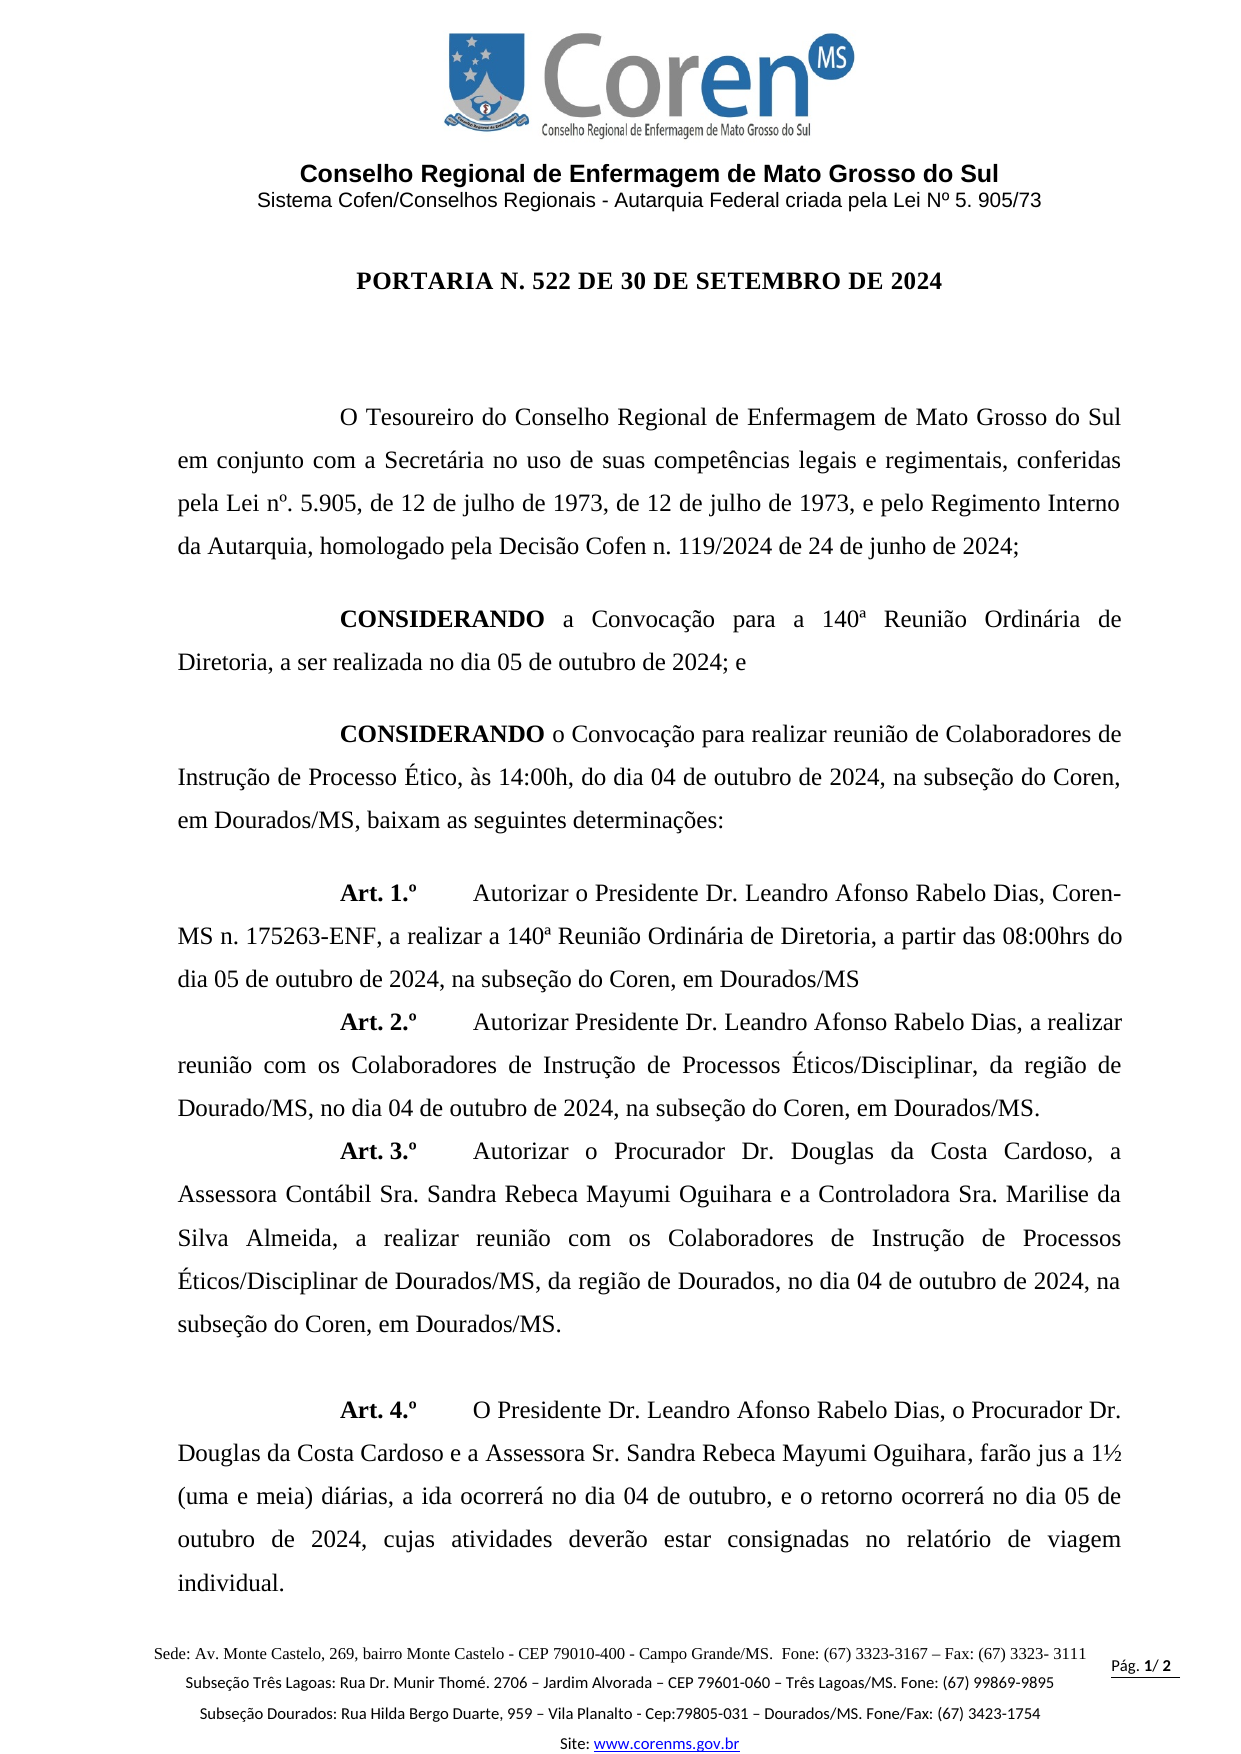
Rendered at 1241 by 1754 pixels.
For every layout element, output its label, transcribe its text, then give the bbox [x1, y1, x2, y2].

list O Presidente Dr. Leandro Afonso Rabelo Dias, o Procurador Dr. Douglas da Costa Cardoso e a Assessora Sr. Sandra Rebeca Mayumi Oguihara, farão jus a 1½ (uma e meia) diárias, a ida ocorrerá no dia 04 de outubro, e o retorno ocorrerá no dia 05 de outubro de 2024, cujas atividades deverão estar consignadas no relatório de viagem individual. [177, 1395, 1122, 1596]
text O Tesoureiro do Conselho Regional de Enfermagem de Mato Grosso do Sul em conjunto com a Secretária no uso de suas competências legais e regimentais, conferidas pela Lei nº. 5.905, de 12 de julho de 1973, de 12 de julho de 1973, e pelo Regimento Interno da Autarquia, homologado pela Decisão Cofen n. 119/2024 de 24 de junho de 2024; [177, 402, 1122, 560]
title Portaria n. 522 de 30 de setembro de 2024 [177, 266, 1122, 294]
list Autorizar Presidente Dr. Leandro Afonso Rabelo Dias, a realizar reunião com os Colaboradores de Instrução de Processos Éticos/Disciplinar, da região de Dourado/MS, no dia 04 de outubro de 2024, na subseção do Coren, em Dourados/MS. [177, 1007, 1122, 1122]
picture [442, 30, 857, 143]
list Autorizar o Presidente Dr. Leandro Afonso Rabelo Dias, Coren-MS n. 175263-ENF, a realizar a 140ª Reunião Ordinária de Diretoria, a partir das 08:00hrs do dia 05 de outubro de 2024, na subseção do Coren, em Dourados/MS [177, 878, 1122, 993]
text CONSIDERANDO a Convocação para a 140ª Reunião Ordinária de Diretoria, a ser realizada no dia 05 de outubro de 2024; e [177, 604, 1122, 676]
text CONSIDERANDO o Convocação para realizar reunião de Colaboradores de Instrução de Processo Ético, às 14:00h, do dia 04 de outubro de 2024, na subseção do Coren, em Dourados/MS, baixam as seguintes determinações: [177, 719, 1122, 834]
list Autorizar o Procurador Dr. Douglas da Costa Cardoso, a Assessora Contábil Sra. Sandra Rebeca Mayumi Oguihara e a Controladora Sra. Marilise da Silva Almeida, a realizar reunião com os Colaboradores de Instrução de Processos Éticos/Disciplinar de Dourados/MS, da região de Dourados, no dia 04 de outubro de 2024, na subseção do Coren, em Dourados/MS. [177, 1136, 1122, 1338]
